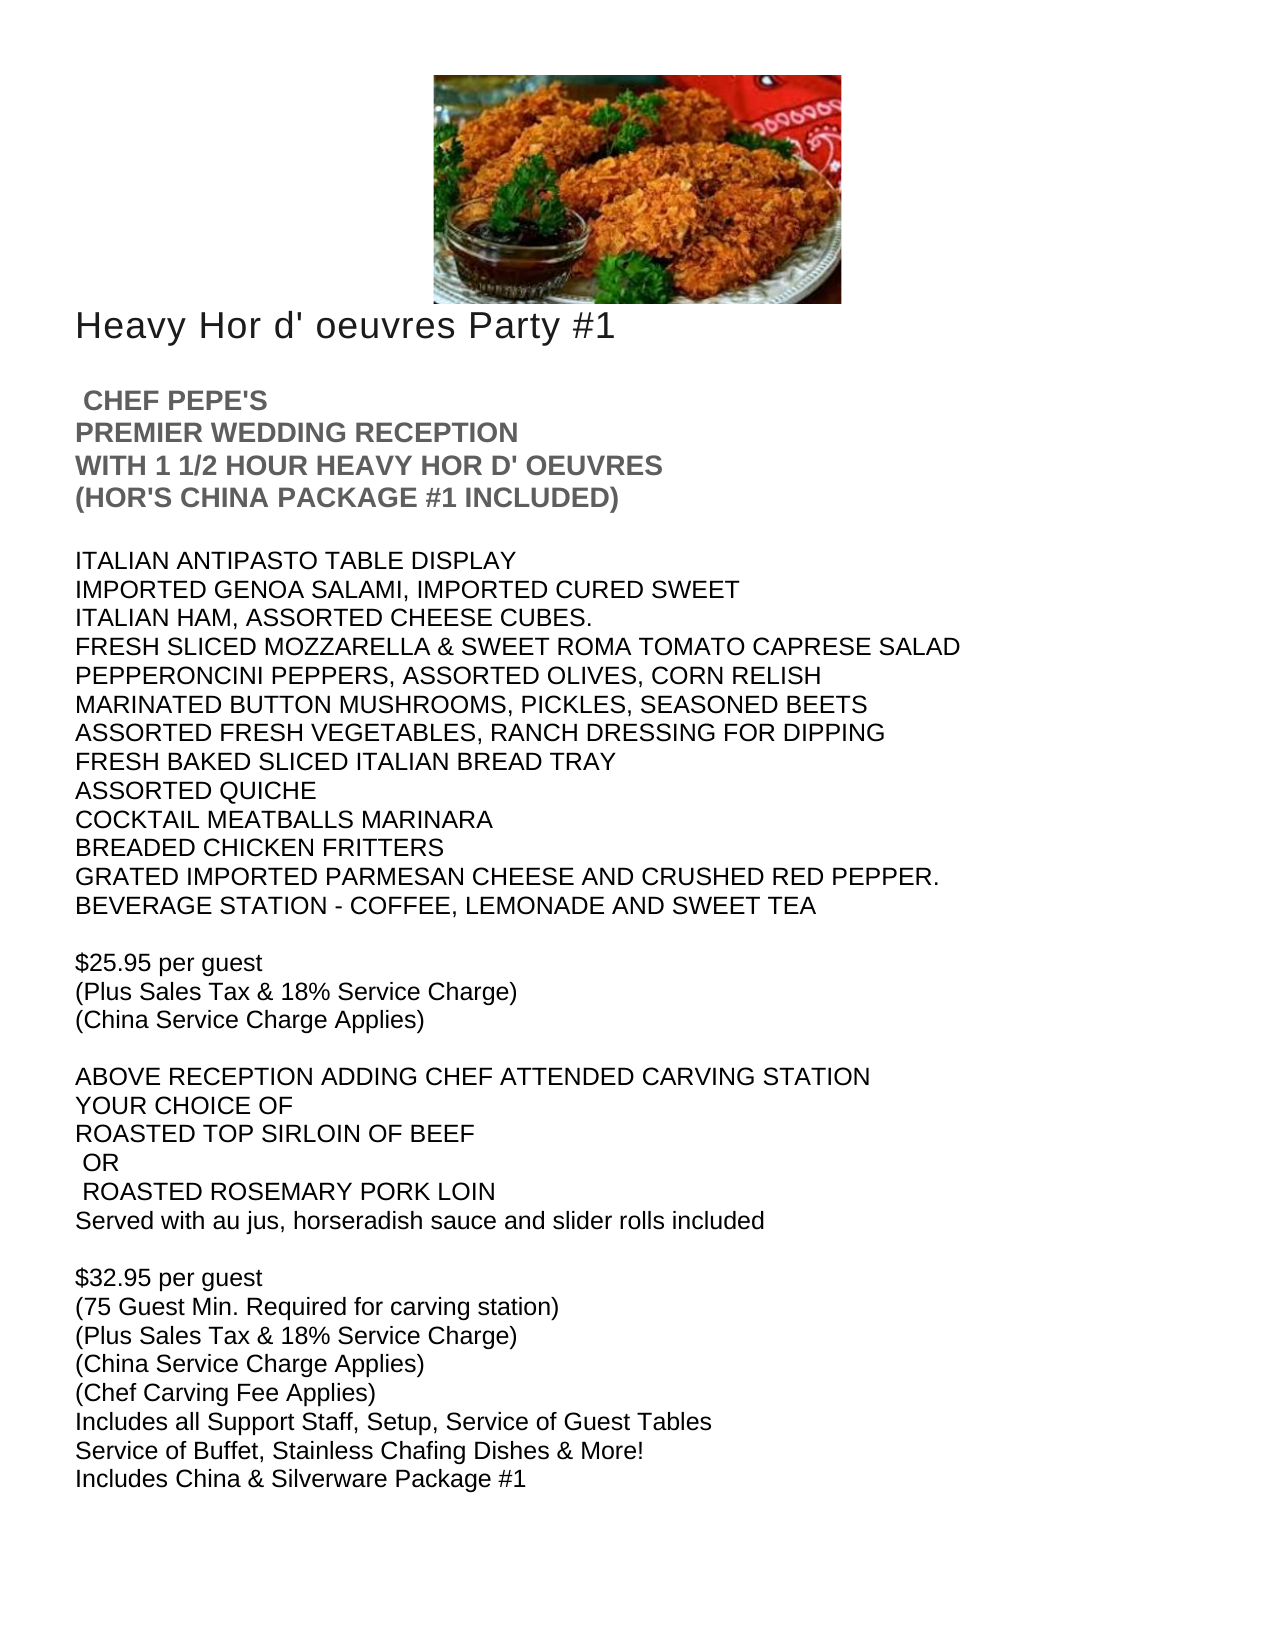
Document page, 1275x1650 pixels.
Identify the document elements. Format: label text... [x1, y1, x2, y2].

text Heavy Hor d' oeuvres Party #1 [75, 303, 1200, 346]
text ITALIAN HAM, ASSORTED CHEESE CUBES. FRESH SLICED MOZZARELLA & SWEET ROMA TOMATO CAPRESE SALAD PEPPERONCINI PEPPERS, ASSORTED OLIVES, CORN RELISH MARINATED BUTTON MUSHROOMS, PICKLES, SEASONED BEETS ASSORTED FRESH VEGETABLES, RANCH DRESSING FOR DIPPING FRESH BAKED SLICED ITALIAN BREAD TRAY ASSORTED QUICHE COCKTAIL MEATBALLS MARINARA BREADED CHICKEN FRITTERS GRATED IMPORTED PARMESAN CHEESE AND CRUSHED RED PEPPER. BEVERAGE STATION - COFFEE, LEMONADE AND SWEET TEA [75, 603, 1200, 948]
picture [433, 75, 842, 304]
text ABOVE RECEPTION ADDING CHEF ATTENDED CARVING STATION YOUR CHOICE OF ROASTED TOP SIRLOIN OF BEEF OR ROASTED ROSEMARY PORK LOIN Served with au jus, horseradish sauce and slider rolls included ​ [75, 1062, 1200, 1263]
text $32.95 per guest (75 Guest Min. Required for carving station) (Plus Sales Tax & 18% Service Charge) (China Service Charge Applies) (Chef Carving Fee Applies) Includes all Support Staff, Setup, Service of Guest Tables Service of Buffet, Stainless Chafing Dishes & More! Includes China & Silverware Package #1 [75, 1263, 1200, 1493]
text $25.95 per guest​ (Plus Sales Tax & 18% Service Charge) (China Service Charge Applies) [75, 948, 1200, 1062]
text CHEF PEPE'S PREMIER WEDDING RECEPTION WITH 1 1/2 HOUR HEAVY HOR D' OEUVRES (HOR'S CHINA PACKAGE #1 INCLUDED) ITALIAN ANTIPASTO TABLE DISPLAY IMPORTED GENOA SALAMI, IMPORTED CURED SWEET [75, 384, 1200, 603]
